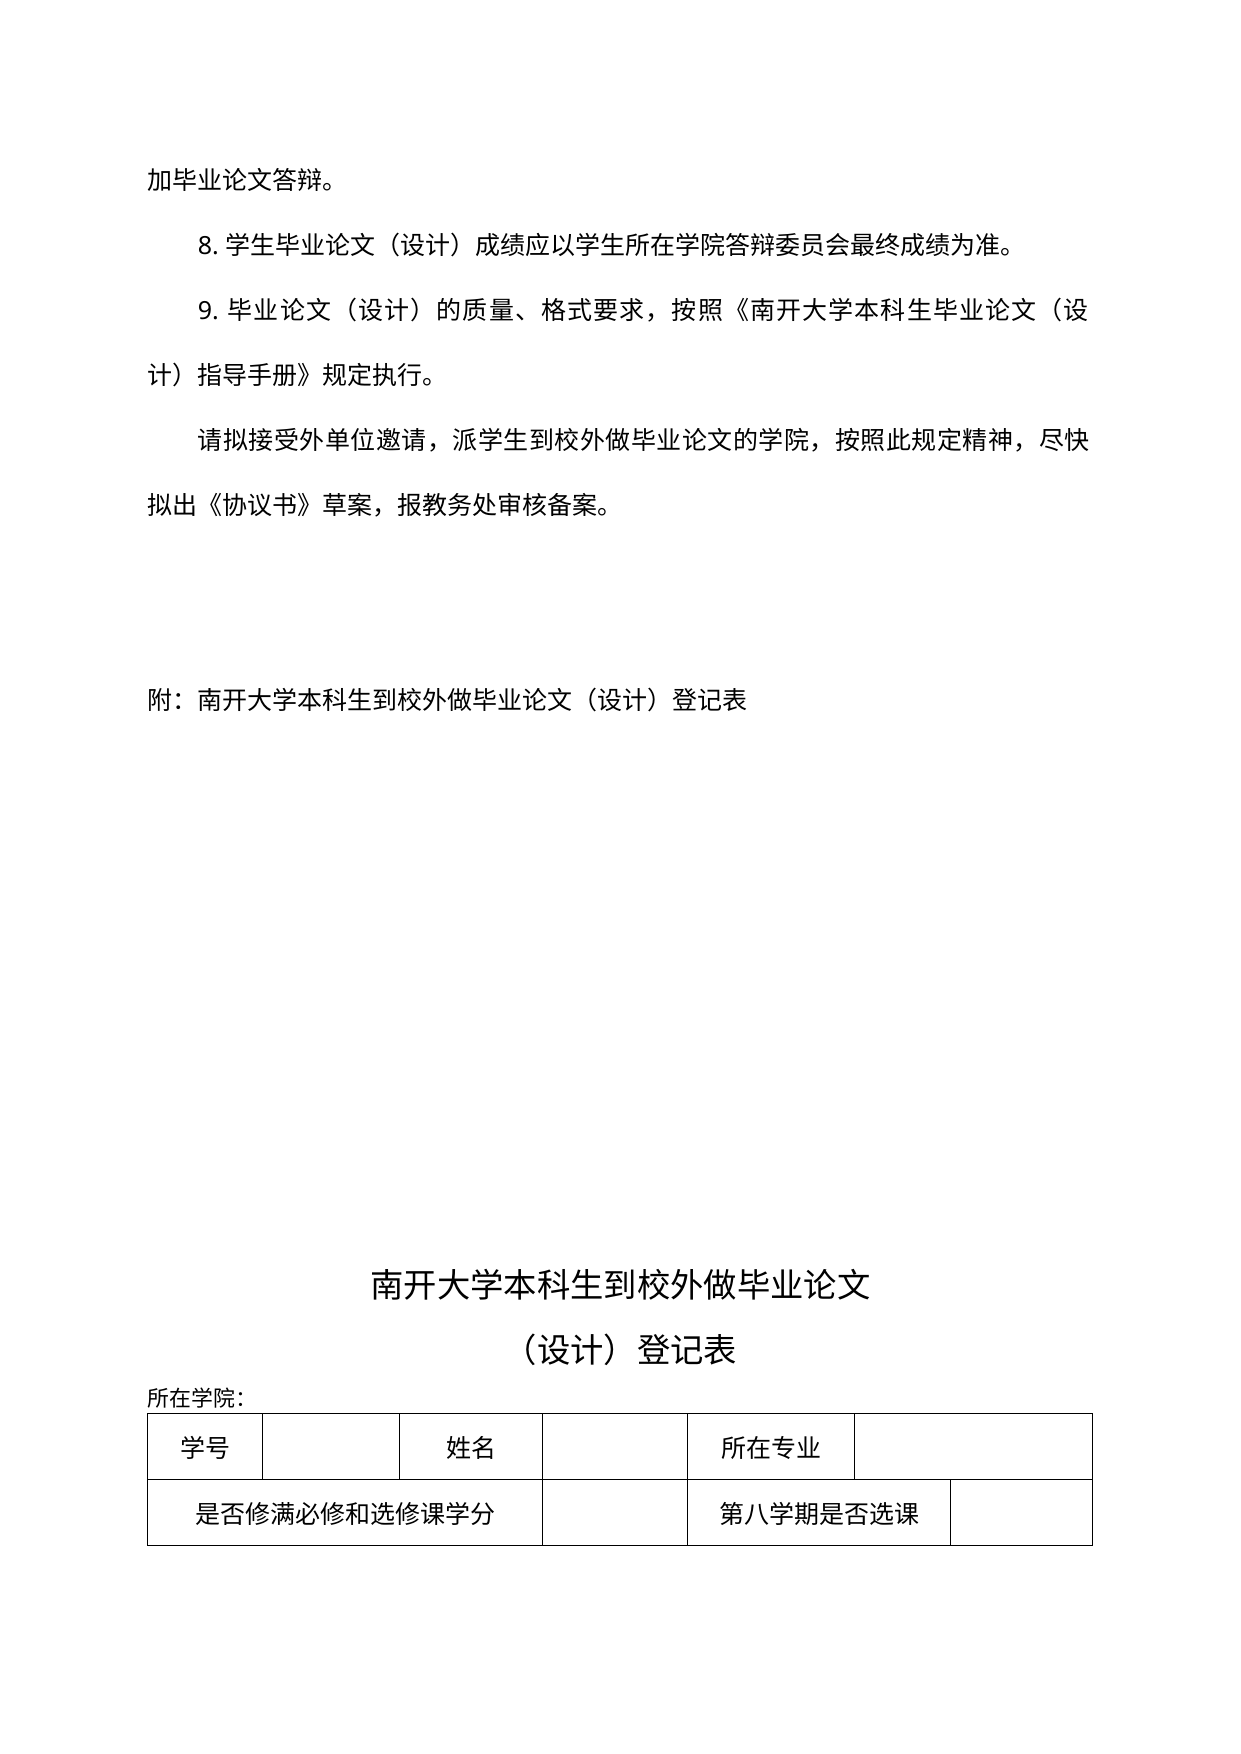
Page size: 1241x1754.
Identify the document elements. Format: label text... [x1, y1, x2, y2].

text （设计）登记表 [148, 1316, 1092, 1381]
table_header [263, 1414, 399, 1479]
text 南开大学本科生到校外做毕业论文 [148, 1251, 1092, 1316]
table_cell 第八学期是否选课 [688, 1480, 950, 1545]
table_header 学号 [148, 1414, 262, 1479]
text 9. 毕业论文（设计）的质量、格式要求，按照《南开大学本科生毕业论文（设计）指导手册》规定执行。 [148, 276, 1092, 406]
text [148, 146, 1092, 211]
text 8. 学生毕业论文（设计）成绩应以学生所在学院答辩委员会最终成绩为准。 [148, 211, 1092, 276]
table_header 所在专业 [688, 1414, 854, 1479]
text 请拟接受外单位邀请，派学生到校外做毕业论文的学院，按照此规定精神，尽快拟出《协议书》草案，报教务处审核备案。 [148, 406, 1092, 536]
table_cell [543, 1480, 687, 1545]
table_cell 是否修满必修和选修课学分 [148, 1480, 542, 1545]
table_header 姓名 [400, 1414, 542, 1479]
table_header [543, 1414, 687, 1479]
table_cell [951, 1480, 1092, 1545]
table_header [855, 1414, 1092, 1479]
text 附：南开大学本科生到校外做毕业论文（设计）登记表 [148, 666, 1092, 731]
text 所在学院： [148, 1381, 1092, 1413]
